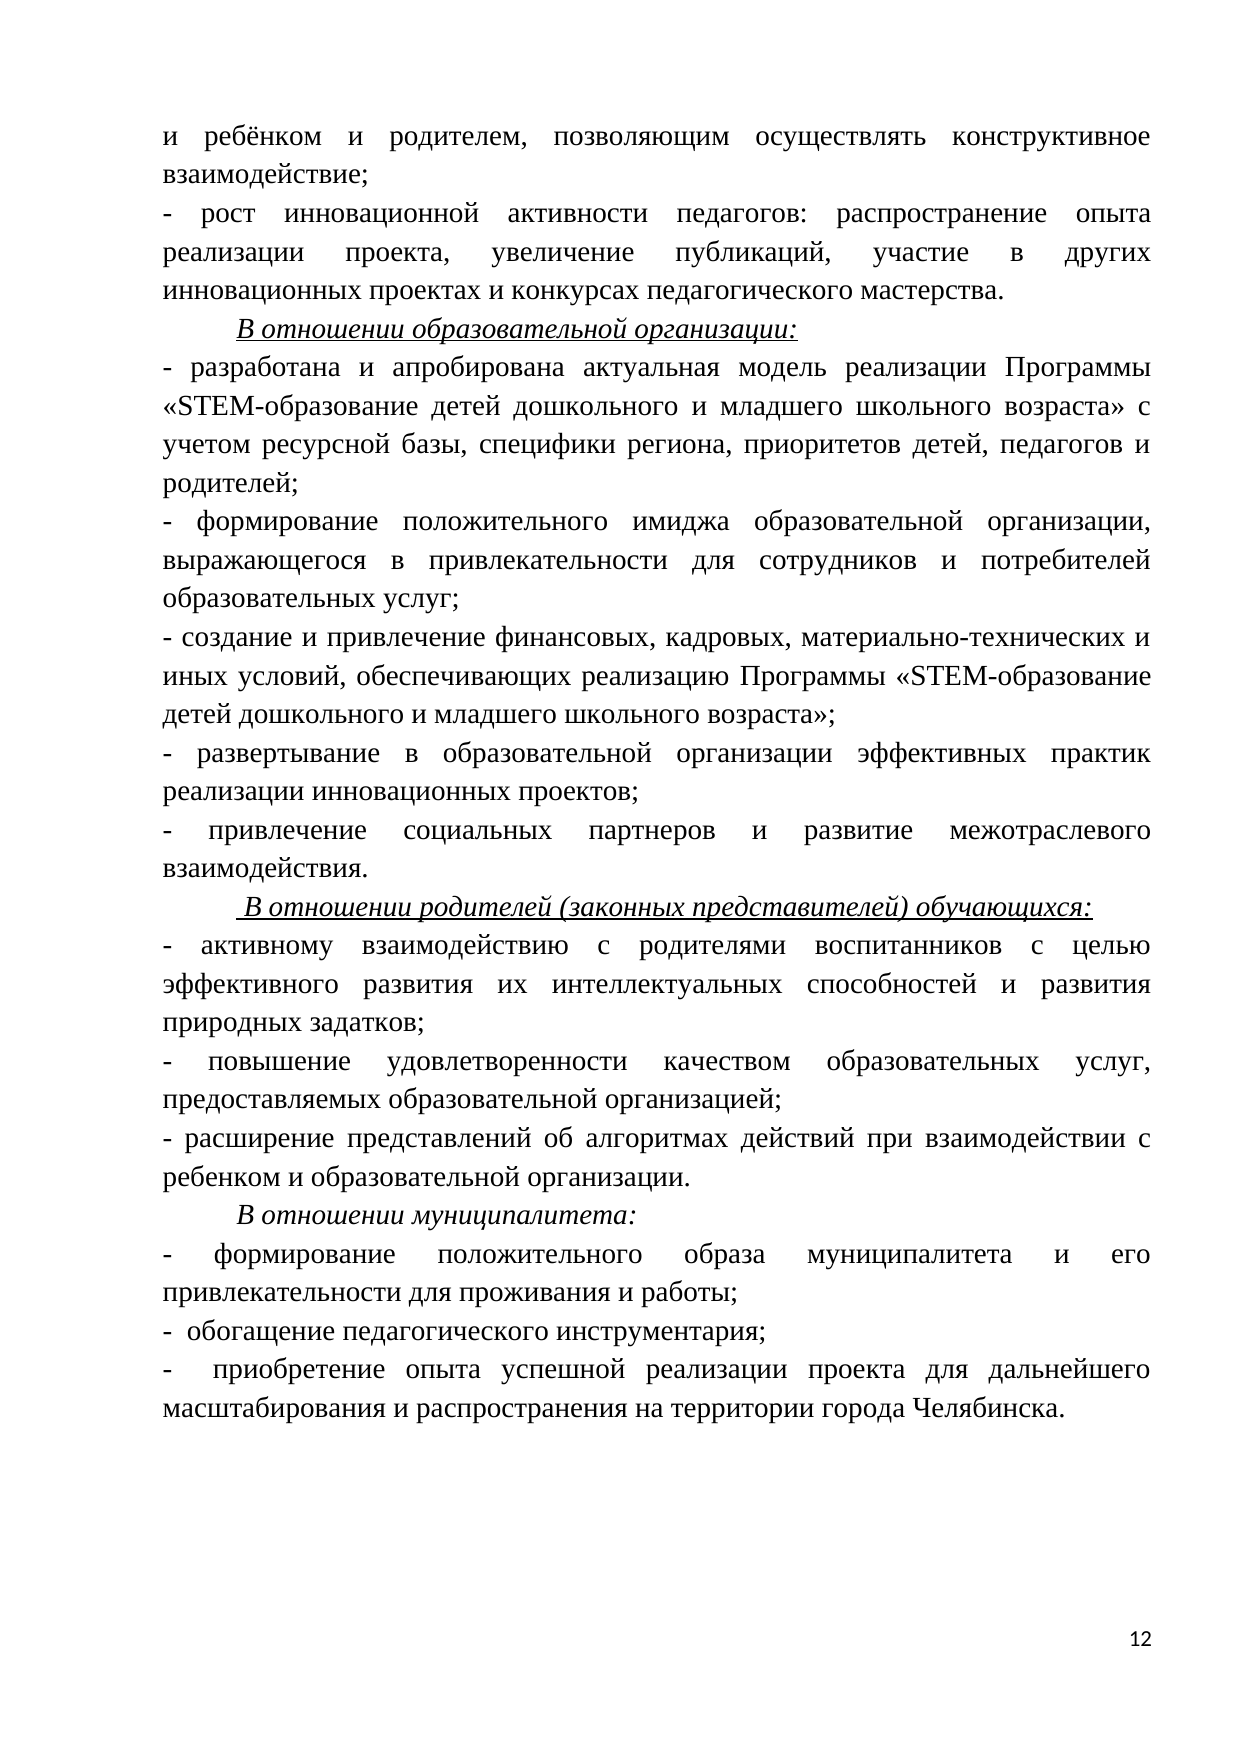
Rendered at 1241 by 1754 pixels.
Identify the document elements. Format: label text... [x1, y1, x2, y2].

text В отношении муниципалитета: [162, 1197, 1152, 1231]
text - повышение удовлетворенности качеством образовательных услуг, предоставляемых образовательной организацией; [162, 1043, 1152, 1115]
text - приобретение опыта успешной реализации проекта для дальнейшего масштабирования и распространения на территории города Челябинска. [162, 1351, 1152, 1423]
text - разработана и апробирована актуальная модель реализации Программы «STEM-образование детей дошкольного и младшего школьного возраста» с учетом ресурсной базы, специфики региона, приоритетов детей, педагогов и родителей; [162, 349, 1152, 498]
text - формирование положительного имиджа образовательной организации, выражающегося в привлекательности для сотрудников и потребителей образовательных услуг; [162, 503, 1152, 614]
text - создание и привлечение финансовых, кадровых, материально-технических и иных условий, обеспечивающих реализацию Программы «STEM-образование детей дошкольного и младшего школьного возраста»; [162, 619, 1152, 730]
text - расширение представлений об алгоритмах действий при взаимодействии с ребенком и образовательной организации. [162, 1120, 1152, 1192]
text - рост инновационной активности педагогов: распространение опыта реализации проекта, увеличение публикаций, участие в других инновационных проектах и конкурсах педагогического мастерства. [162, 195, 1152, 306]
text В отношении образовательной организации: [162, 311, 1152, 344]
text - привлечение социальных партнеров и развитие межотраслевого взаимодействия. [162, 812, 1152, 884]
text В отношении родителей (законных представителей) обучающихся: [162, 889, 1152, 922]
text - активному взаимодействию с родителями воспитанников с целью эффективного развития их интеллектуальных способностей и развития природных задатков; [162, 927, 1152, 1038]
text - обогащение педагогического инструментария; [162, 1313, 1152, 1346]
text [162, 118, 1152, 190]
text - развертывание в образовательной организации эффективных практик реализации инновационных проектов; [162, 735, 1152, 807]
text - формирование положительного образа муниципалитета и его привлекательности для проживания и работы; [162, 1236, 1152, 1308]
